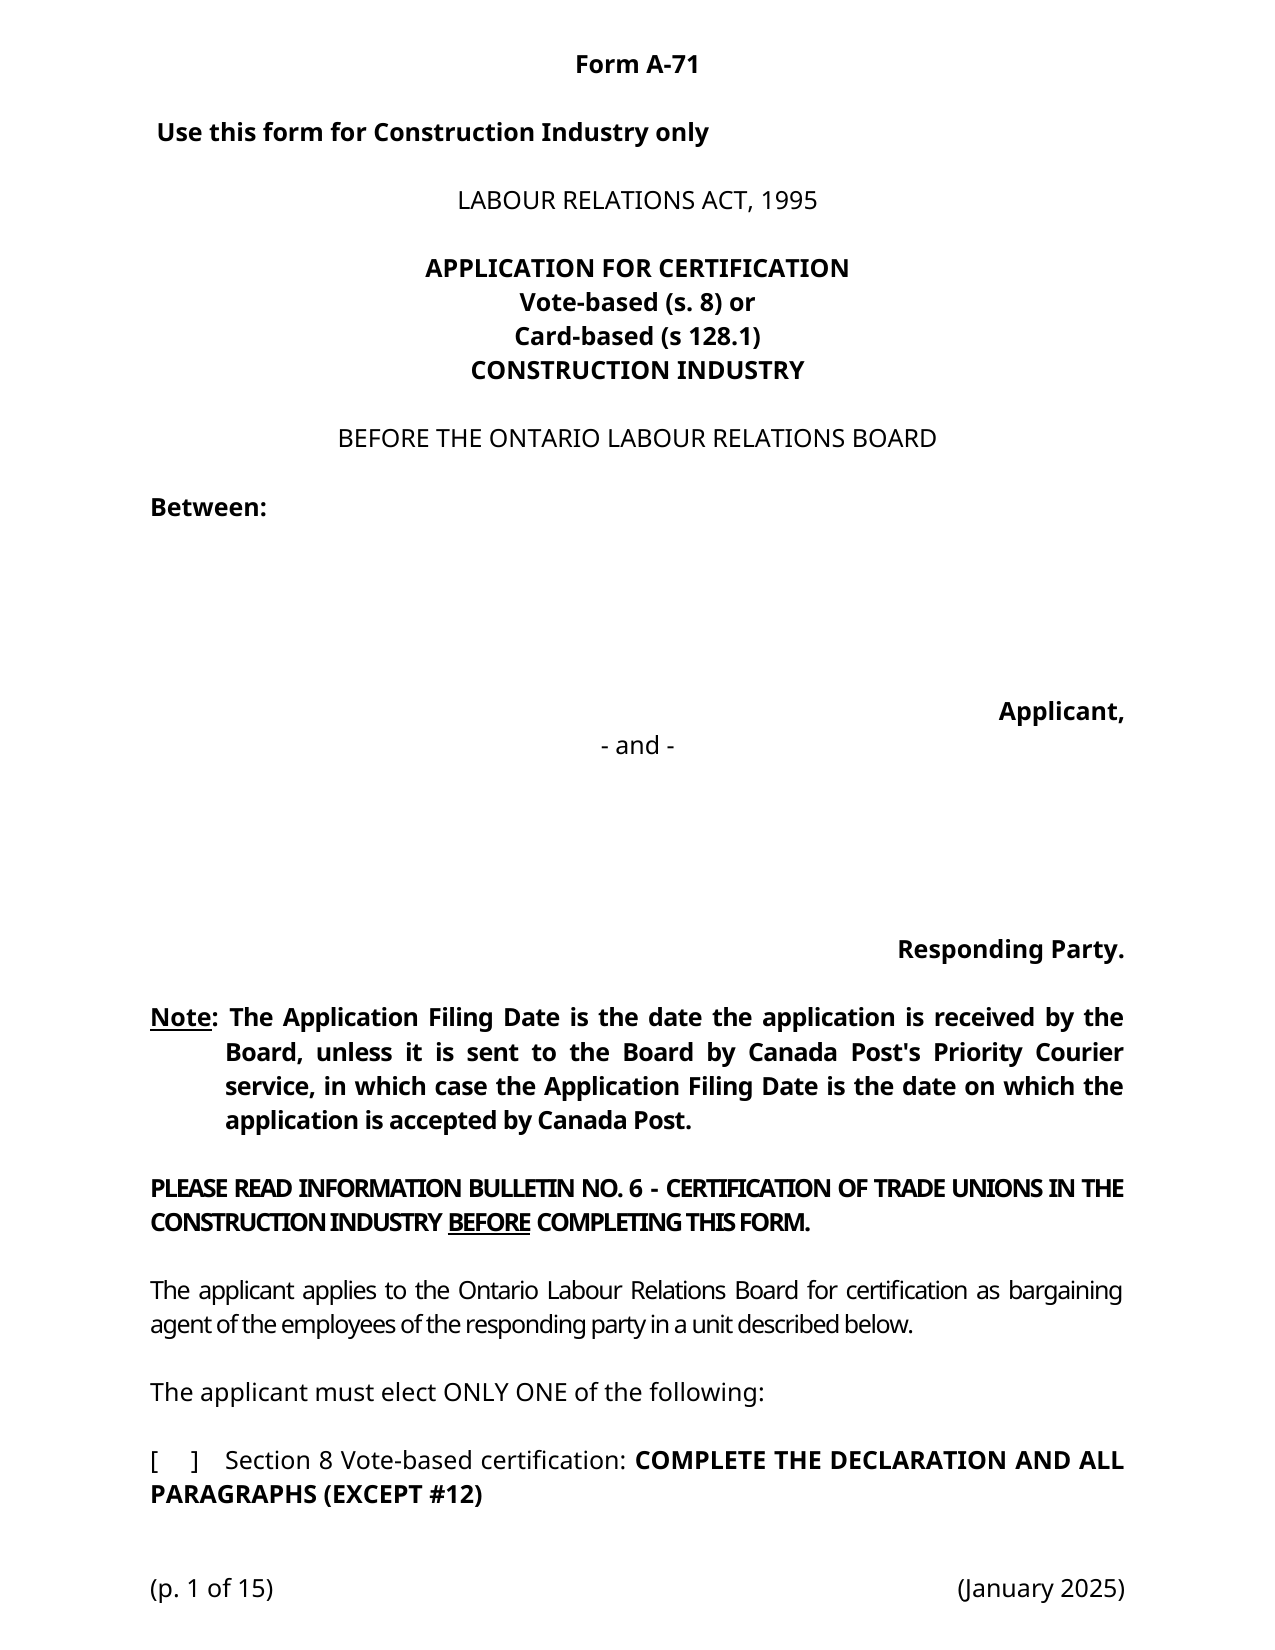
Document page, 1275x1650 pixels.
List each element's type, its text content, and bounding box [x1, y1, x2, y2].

text PLEASE READ INFORMATION BULLETIN NO. 6 - CERTIFICATION OF TRADE UNIONS IN THE CONSTRUCTION INDUSTRY BEFORE COMPLETING THIS FORM. [150, 1170, 1125, 1238]
text Note: The Application Filing Date is the date the application is received by the Board, unless it is sent to the Board by Canada Post's Priority Courier service, in which case the Application Filing Date is the date on which the application is accepted by Canada Post. [150, 1000, 1125, 1136]
text [ ] Section 8 Vote-based certification: COMPLETE THE DECLARATION AND ALL PARAGRAPHS (EXCEPT #12) [150, 1443, 1125, 1511]
text LABOUR RELATIONS ACT, 1995 [150, 183, 1125, 217]
text Use this form for Construction Industry only [150, 114, 1125, 148]
text CONSTRUCTION INDUSTRY [150, 353, 1125, 387]
text Responding Party. [150, 932, 1125, 966]
text BEFORE THE ONTARIO LABOUR RELATIONS BOARD [150, 421, 1125, 455]
text APPLICATION FOR CERTIFICATION [150, 251, 1125, 285]
text Applicant, [150, 693, 1125, 728]
text Card-based (s 128.1) [150, 319, 1125, 353]
text Vote-based (s. 8) or [150, 285, 1125, 319]
text - and - [150, 728, 1125, 762]
text Between: [150, 489, 1125, 523]
text The applicant must elect ONLY ONE of the following: [150, 1375, 1125, 1409]
text The applicant applies to the Ontario Labour Relations Board for certification as bargaining agent of the employees of the responding party in a unit described below. [150, 1273, 1125, 1341]
